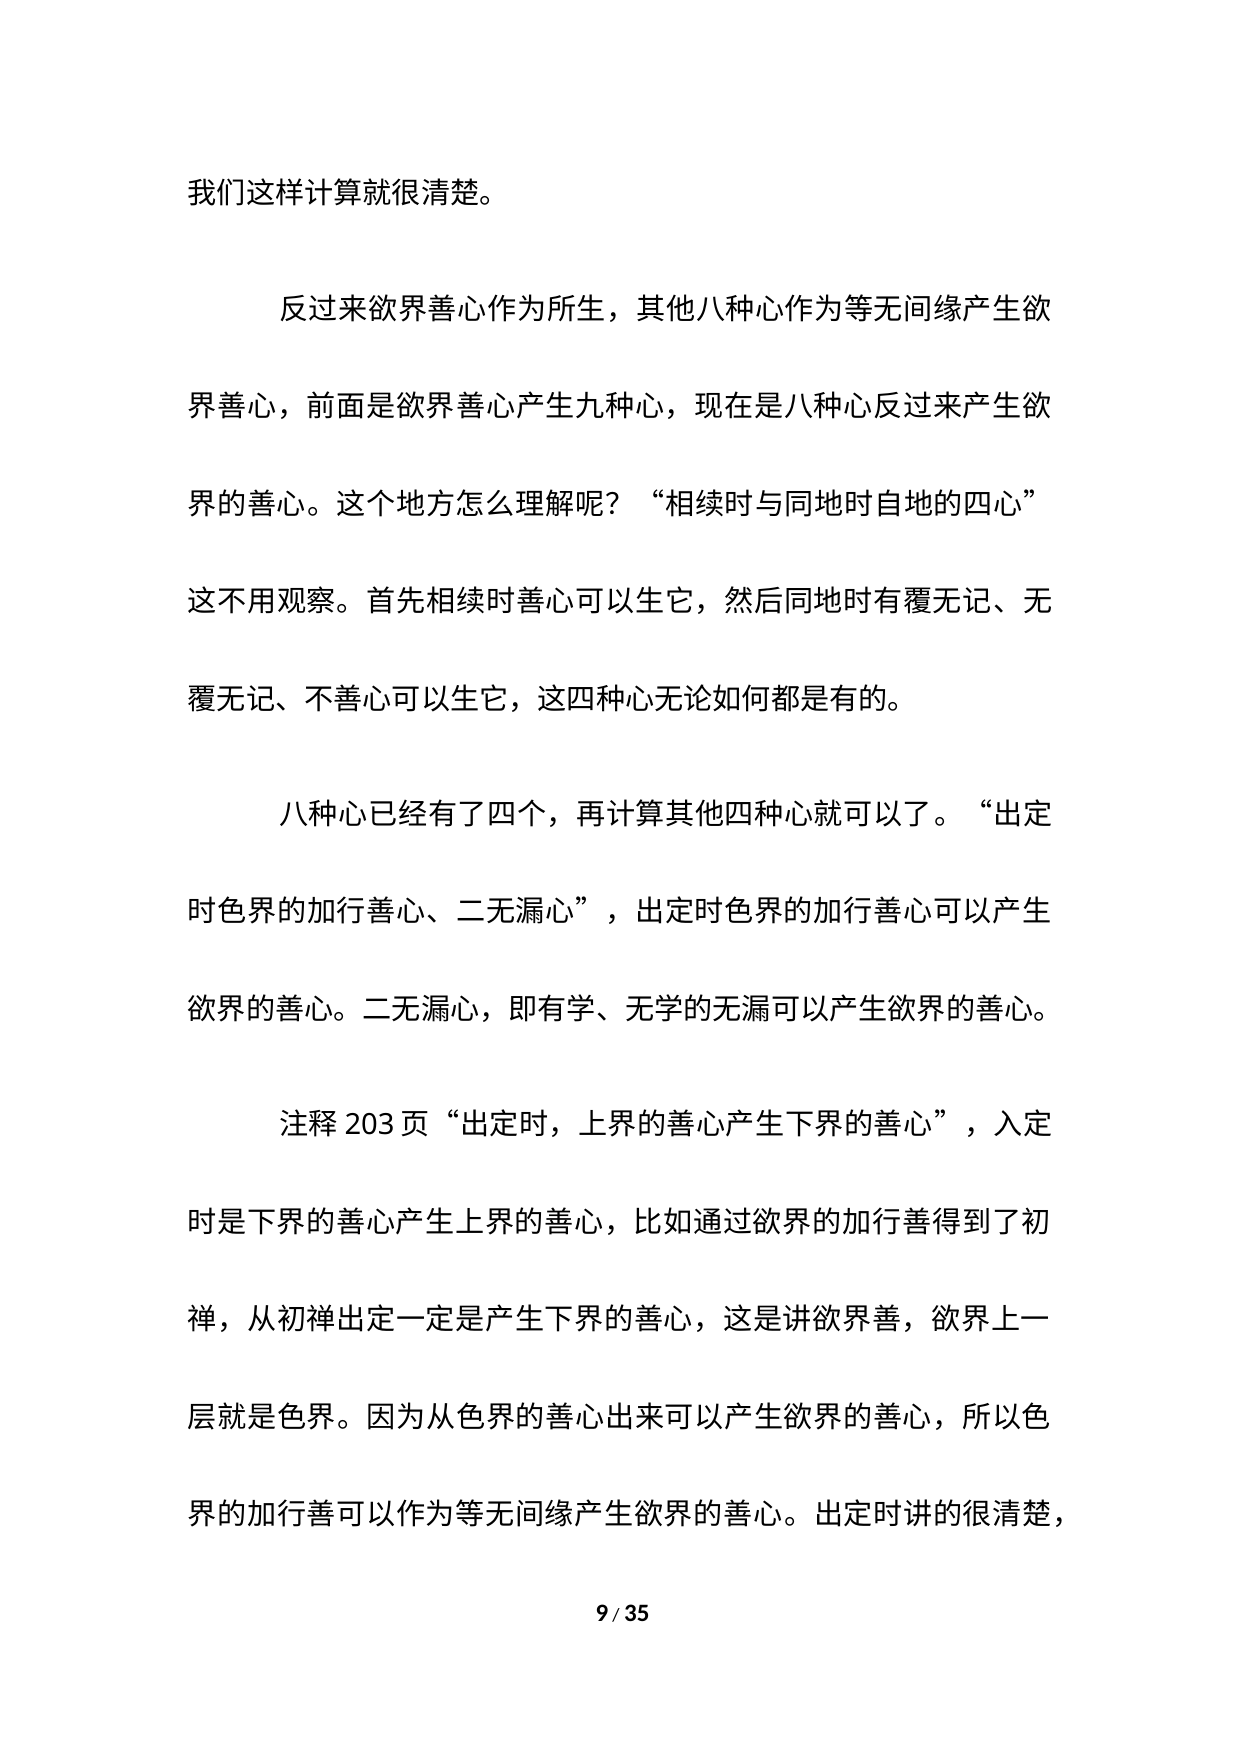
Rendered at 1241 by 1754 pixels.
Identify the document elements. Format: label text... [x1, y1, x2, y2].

text 反过来欲界善心作为所生，其他八种心作为等无间缘产生欲界善心，前面是欲界善心产生九种心，现在是八种心反过来产生欲界的善心。这个地方怎么理解呢？“相续时与同地时自地的四心”这不用观察。首先相续时善心可以生它，然后同地时有覆无记、无覆无记、不善心可以生它，这四种心无论如何都是有的。 [187, 274, 1053, 729]
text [187, 1089, 1053, 1544]
text 八种心已经有了四个，再计算其他四种心就可以了。“出定时色界的加行善心、二无漏心”，出定时色界的加行善心可以产生欲界的善心。二无漏心，即有学、无学的无漏可以产生欲界的善心。 [187, 779, 1053, 1039]
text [187, 158, 1053, 223]
